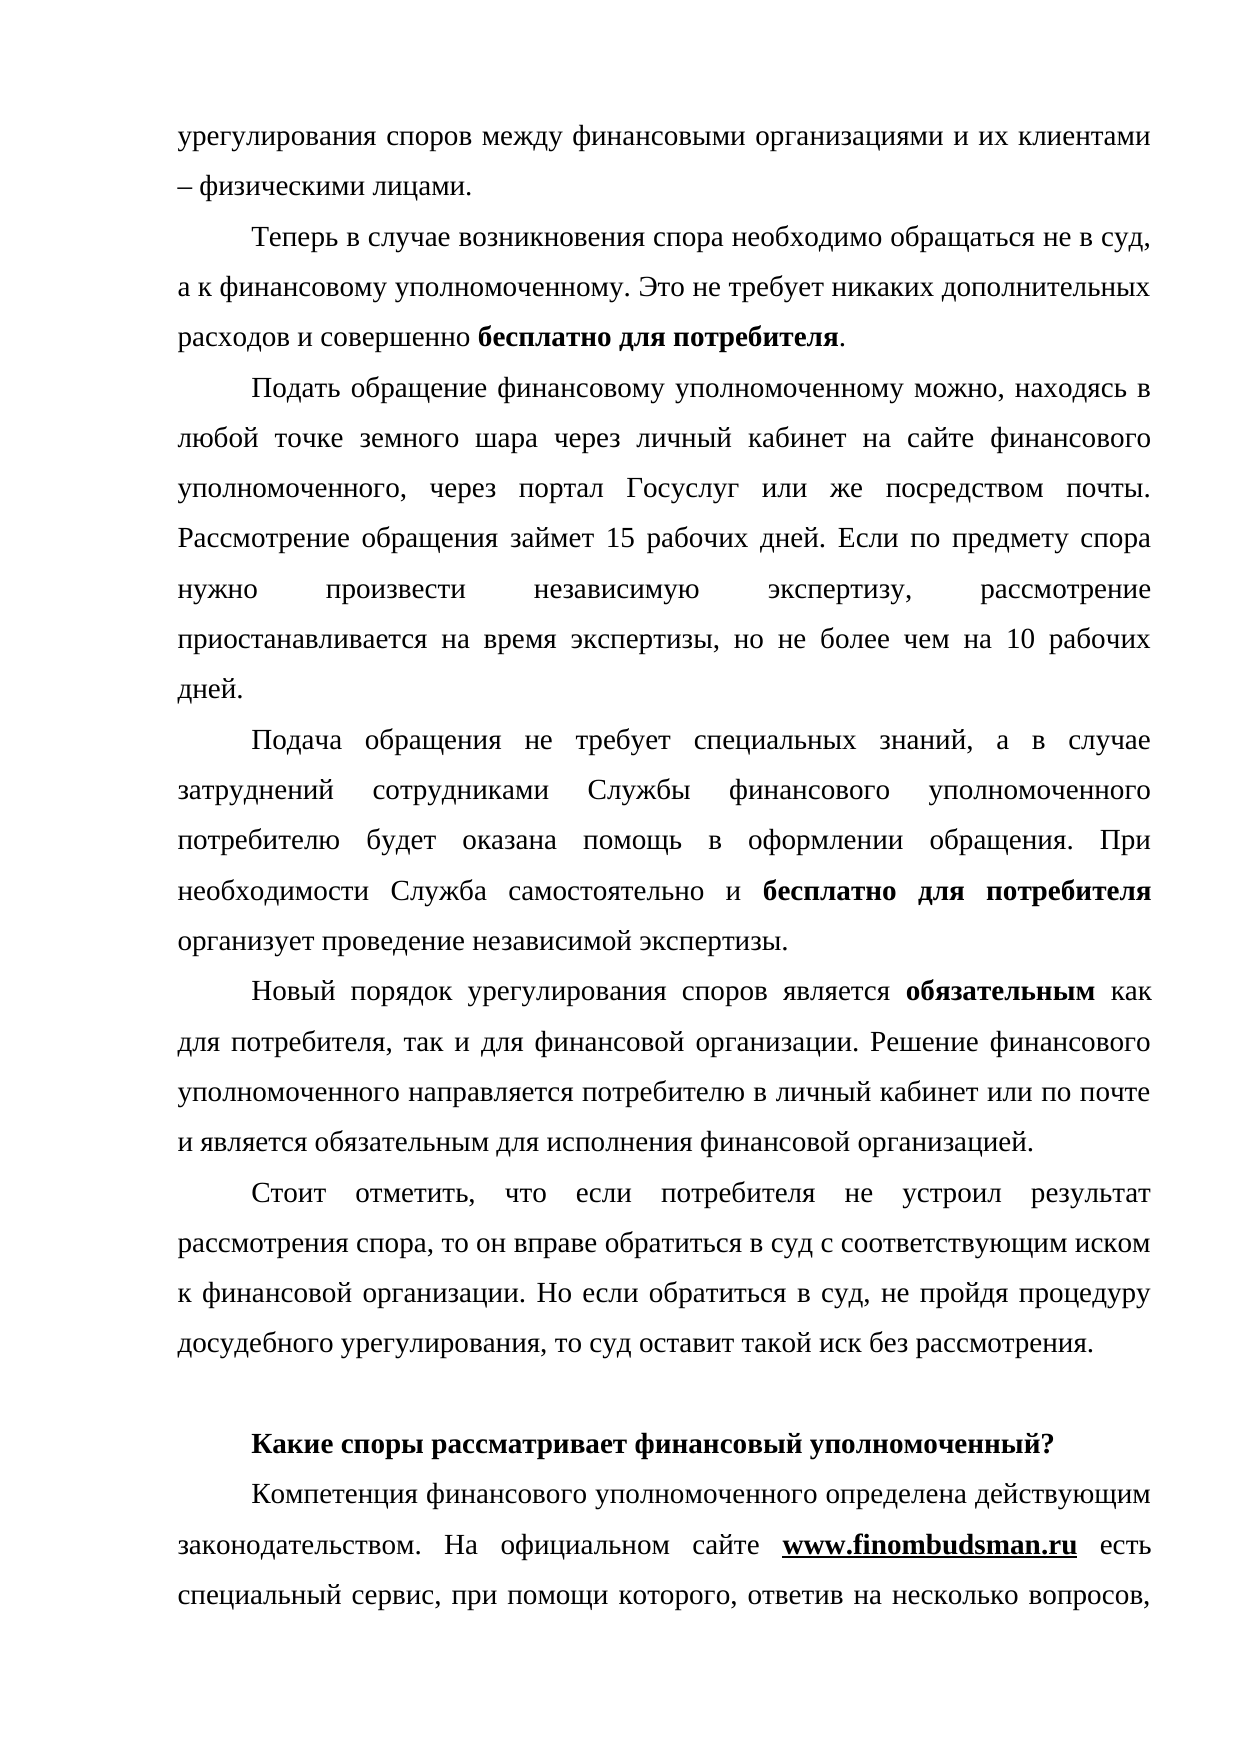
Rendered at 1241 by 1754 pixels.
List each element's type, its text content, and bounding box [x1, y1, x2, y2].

text Какие споры рассматривает финансовый уполномоченный? [177, 1426, 1152, 1460]
text Теперь в случае возникновения спора необходимо обращаться не в суд, а к финансовому уполномоченному. Это не требует никаких дополнительных расходов и совершенно бесплатно для потребителя. [177, 219, 1152, 353]
text Подать обращение финансовому уполномоченному можно, находясь в любой точке земного шара через личный кабинет на сайте финансового уполномоченного, через портал Госуслуг или же посредством почты. Рассмотрение обращения займет 15 рабочих дней. Если по предмету спора нужно произвести независимую экспертизу, рассмотрение приостанавливается на время экспертизы, но не более чем на 10 рабочих дней. [177, 370, 1152, 705]
text Новый порядок урегулирования споров является обязательным как для потребителя, так и для финансовой организации. Решение финансового уполномоченного направляется потребителю в личный кабинет или по почте и является обязательным для исполнения финансовой организацией. [177, 973, 1152, 1158]
text Стоит отметить, что если потребителя не устроил результат рассмотрения спора, то он вправе обратиться в суд с соответствующим иском к финансовой организации. Но если обратиться в суд, не пройдя процедуру досудебного урегулирования, то суд оставит такой иск без рассмотрения. [177, 1175, 1152, 1359]
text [177, 118, 1152, 202]
text Подача обращения не требует специальных знаний, а в случае затруднений сотрудниками Службы финансового уполномоченного потребителю будет оказана помощь в оформлении обращения. При необходимости Служба самостоятельно и бесплатно для потребителя организует проведение независимой экспертизы. [177, 722, 1152, 957]
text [177, 1477, 1152, 1611]
